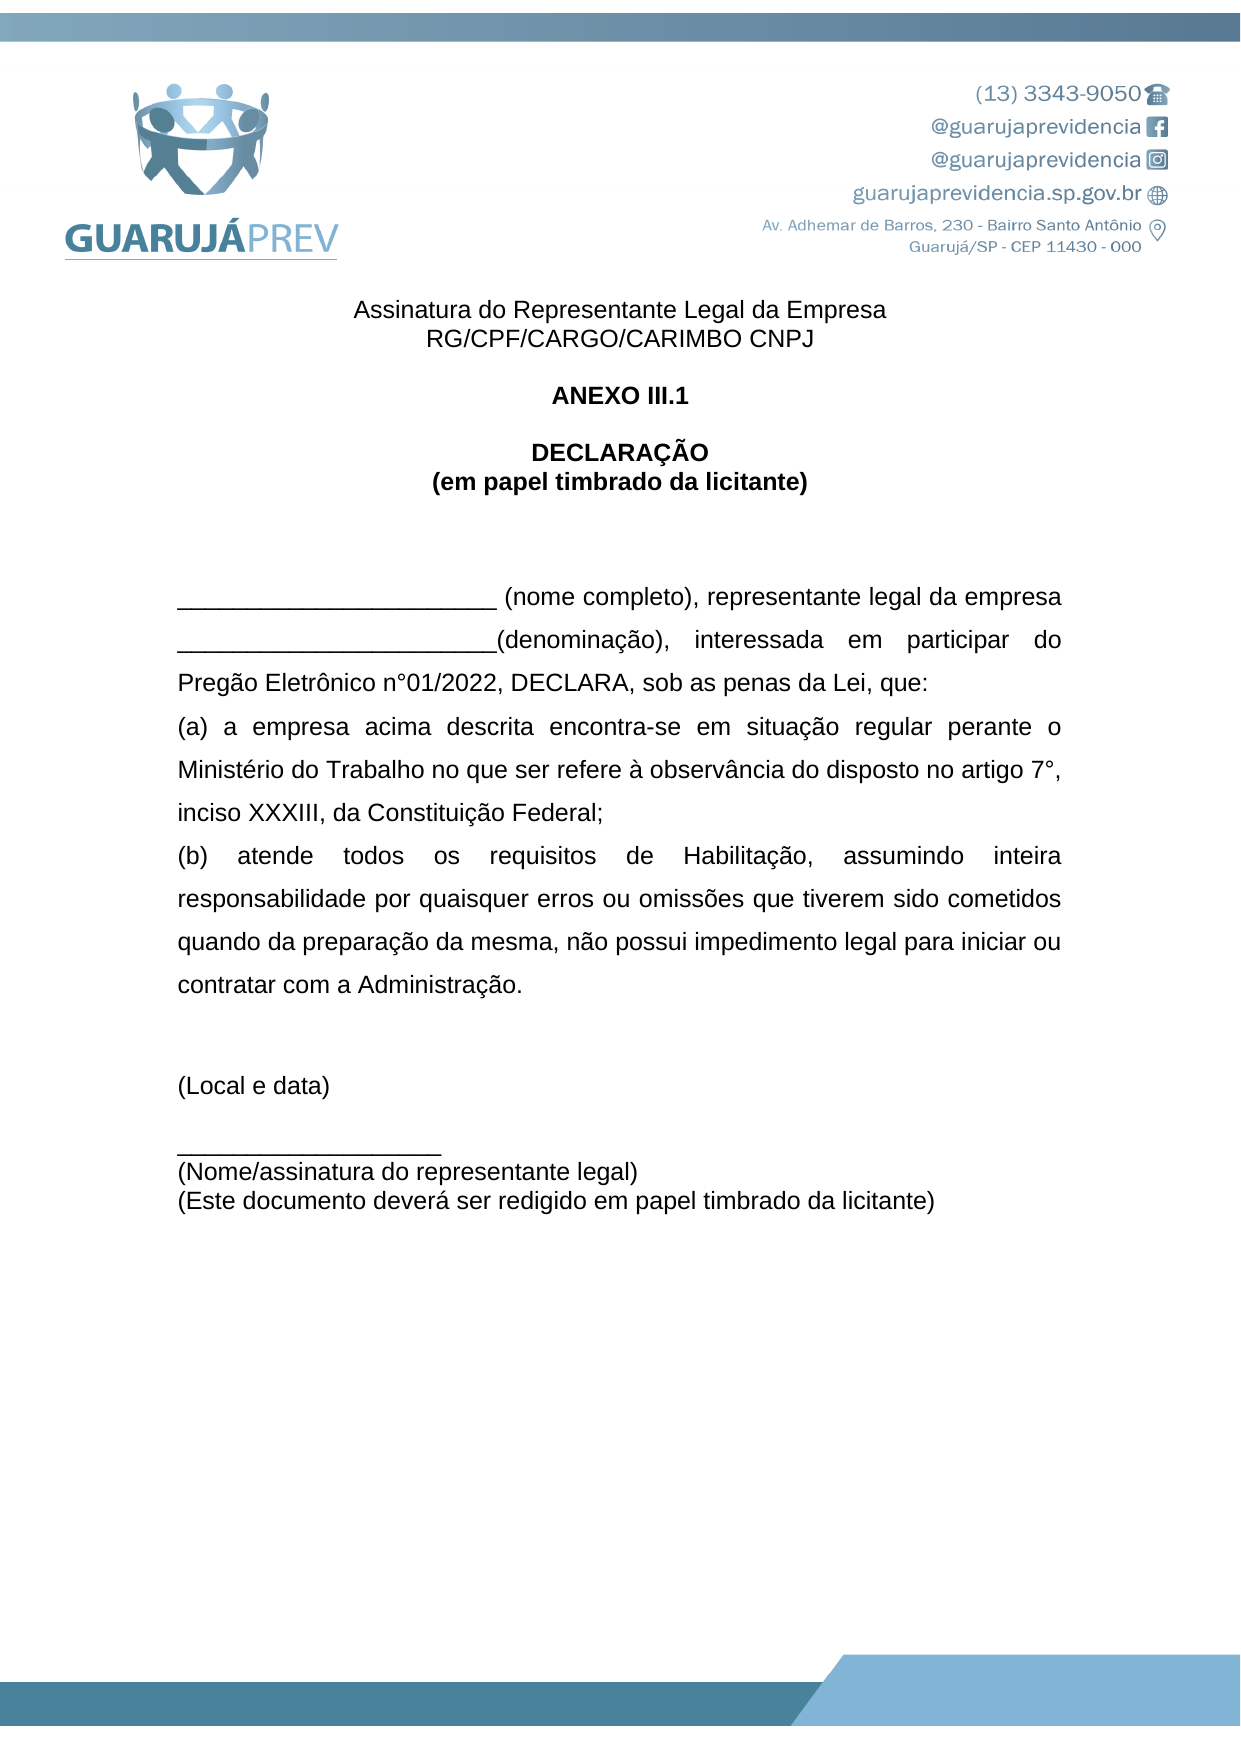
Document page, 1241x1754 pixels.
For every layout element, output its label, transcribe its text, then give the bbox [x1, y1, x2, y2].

text ___________________ [177, 1128, 1063, 1157]
text ANEXO III.1 [177, 381, 1063, 409]
text (b) atende todos os requisitos de Habilitação, assumindo inteira responsabilidade por quaisquer erros ou omissões que tiverem sido cometidos quando da preparação da mesma, não possui impedimento legal para iniciar ou contratar com a Administração. [177, 841, 1063, 999]
text (Este documento deverá ser redigido em papel timbrado da licitante) [177, 1186, 1063, 1214]
text Assinatura do Representante Legal da Empresa [177, 295, 1063, 324]
text (Nome/assinatura do representante legal) [177, 1157, 1063, 1186]
text DECLARAÇÃO [177, 438, 1063, 467]
text _______________________ (nome completo), representante legal da empresa _______________________(denominação), interessada em participar do Pregão Eletrônico n°01/2022, DECLARA, sob as penas da Lei, que: [177, 582, 1063, 697]
picture [0, 13, 1241, 267]
text (a) a empresa acima descrita encontra-se em situação regular perante o Ministério do Trabalho no que ser refere à observância do disposto no artigo 7°, inciso XXXIII, da Constituição Federal; [177, 711, 1063, 826]
text (Local e data) [177, 1071, 1063, 1099]
text (em papel timbrado da licitante) [177, 467, 1063, 496]
text RG/CPF/CARGO/CARIMBO CNPJ [177, 324, 1063, 353]
picture [0, 1652, 1241, 1726]
